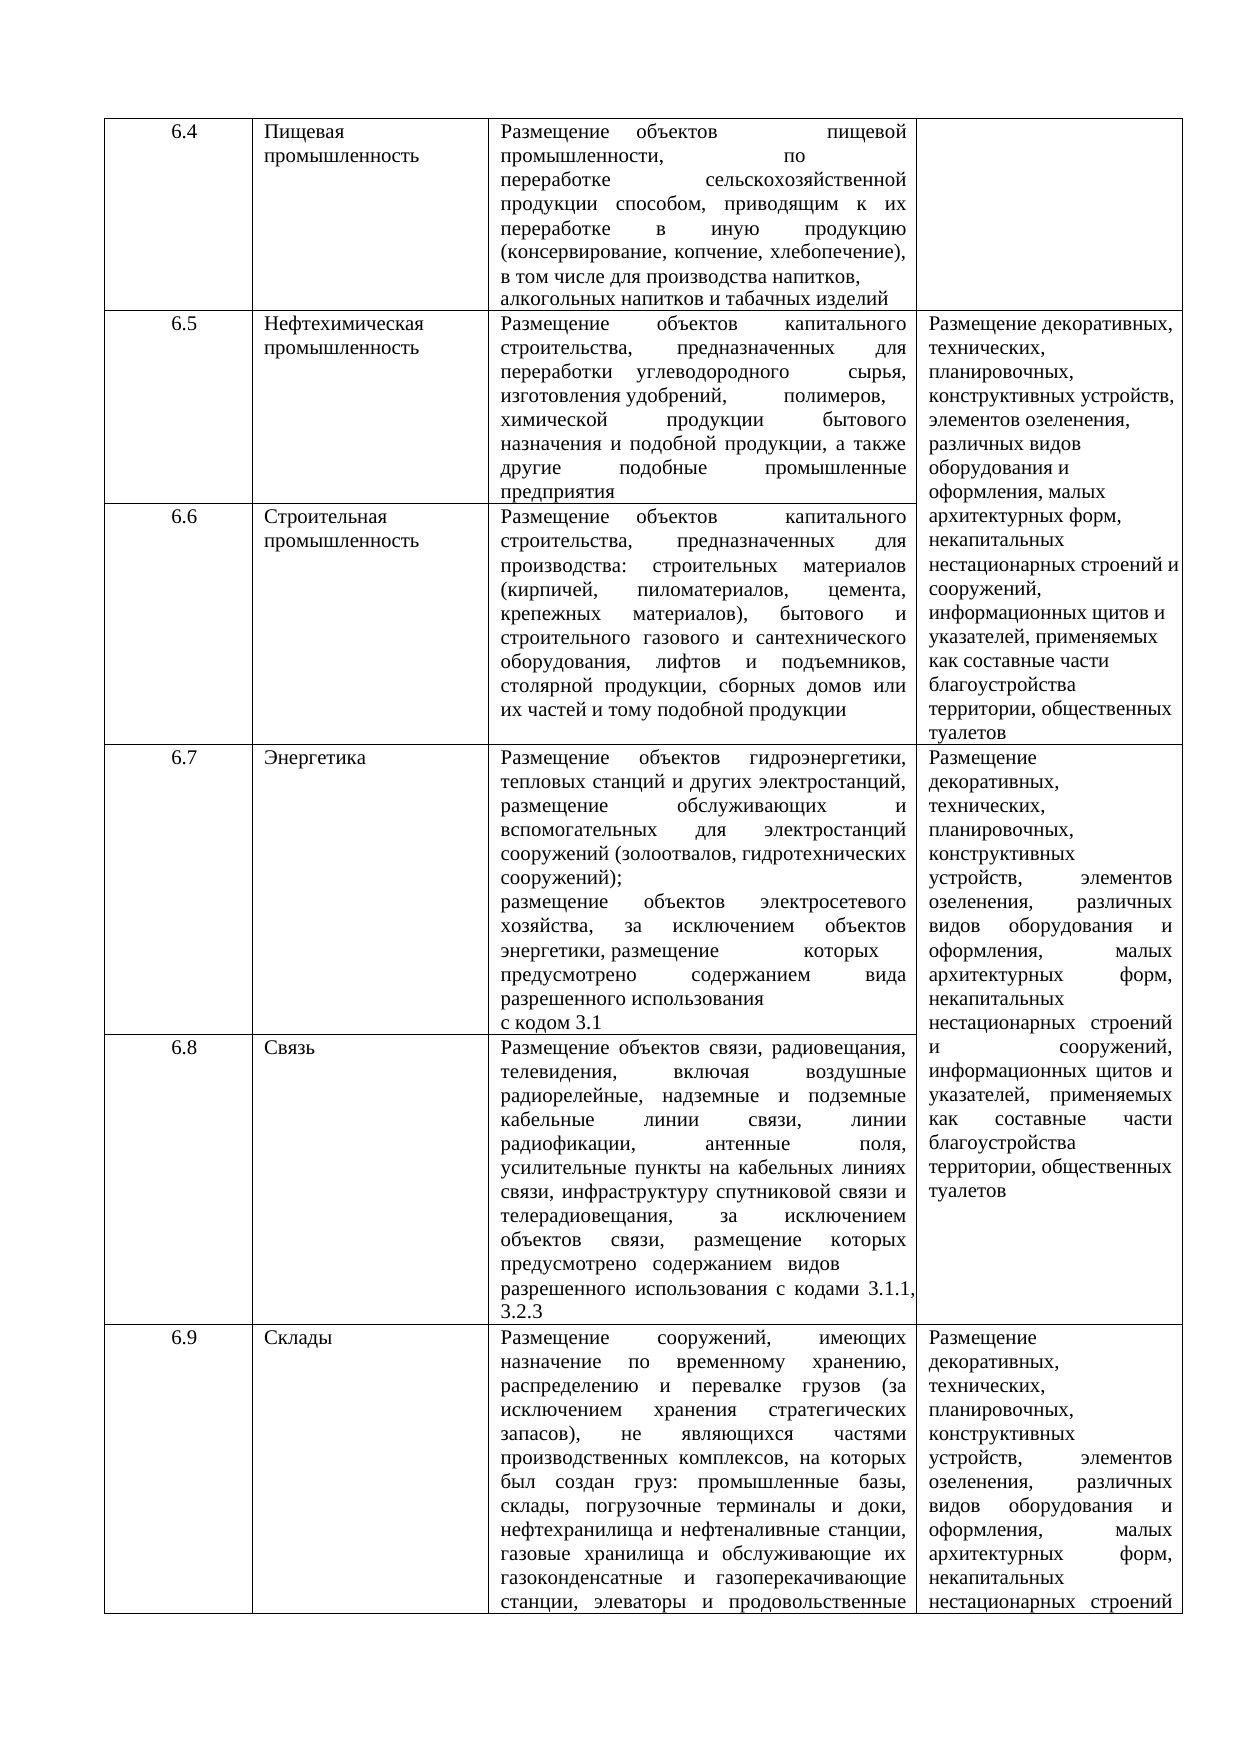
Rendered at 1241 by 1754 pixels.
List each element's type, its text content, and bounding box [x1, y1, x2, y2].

table_cell 6.4 [105, 119, 252, 310]
table_cell Энергетика [253, 745, 488, 1034]
table_cell Строительная промышленность [253, 504, 488, 744]
table_cell 6.7 [105, 745, 252, 1034]
table_cell Размещение объектов капитального строительства, предназначенных для переработки углеводородного сырья, изготовления удобрений, полимеров, химической продукции бытового назначения и подобной продукции, а также другие подобные промышленные предприятия [489, 311, 916, 503]
table_cell Пищевая промышленность [253, 119, 488, 310]
table_cell 6.5 [105, 311, 252, 503]
table_cell 6.9 [105, 1325, 252, 1613]
table_cell Размещение объектов капитального строительства, предназначенных для производства: строительных материалов (кирпичей, пиломатериалов, цемента, крепежных материалов), бытового и строительного газового и сантехнического оборудования, лифтов и подъемников, столярной продукции, сборных домов или их частей и тому подобной продукции [489, 504, 916, 744]
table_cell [489, 1325, 916, 1613]
table_cell Нефтехимическая промышленность [253, 311, 488, 503]
table_cell 6.8 [105, 1035, 252, 1323]
table_cell Склады [253, 1325, 488, 1613]
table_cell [917, 1325, 1182, 1613]
table_cell Связь [253, 1035, 488, 1323]
table_cell Размещение объектов связи, радиовещания, телевидения, включая воздушные радиорелейные, надземные и подземные кабельные линии связи, линии радиофикации, антенные поля, усилительные пункты на кабельных линиях связи, инфраструктуру спутниковой связи и телерадиовещания, за исключением объектов связи, размещение которых предусмотрено содержанием видов разрешенного использования с кодами 3.1.1, 3.2.3 [489, 1035, 916, 1323]
table_cell Размещение объектов пищевой промышленности, по переработке сельскохозяйственной продукции способом, приводящим к их переработке в иную продукцию (консервирование, копчение, хлебопечение), в том числе для производства напитков, алкогольных напитков и табачных изделий [489, 119, 916, 310]
table_cell 6.6 [105, 504, 252, 744]
table_cell Размещение объектов гидроэнергетики, тепловых станций и других электростанций, размещение обслуживающих и вспомогательных для электростанций сооружений (золоотвалов, гидротехнических сооружений); размещение объектов электросетевого хозяйства, за исключением объектов энергетики, размещение которых предусмотрено содержанием вида разрешенного использования с кодом 3.1 [489, 745, 916, 1034]
